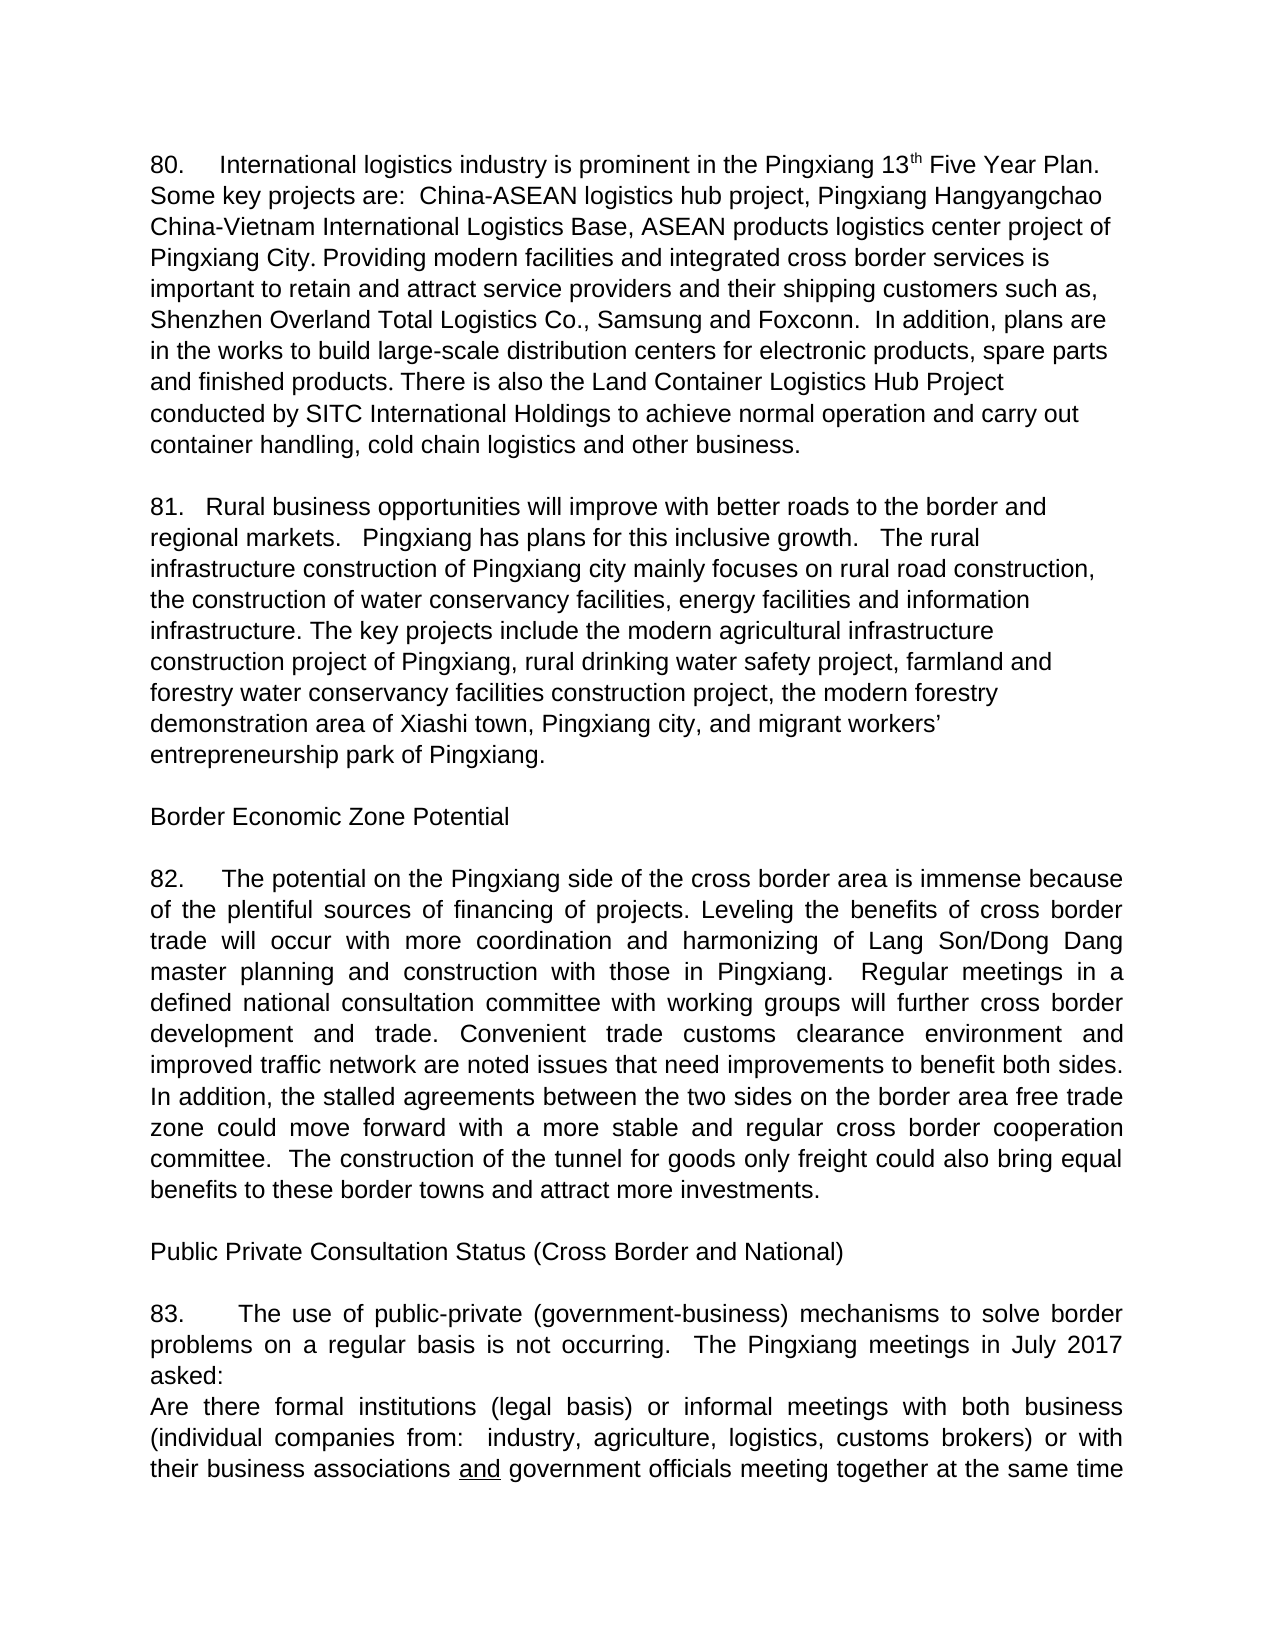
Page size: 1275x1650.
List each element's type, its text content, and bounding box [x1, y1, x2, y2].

text Public Private Consultation Status (Cross Border and National) [150, 1237, 1125, 1265]
text 80. International logistics industry is prominent in the Pingxiang 13th Five Year Plan. Some key projects are: China-ASEAN logistics hub project, Pingxiang Hangyangchao China-Vietnam International Logistics Base, ASEAN products logistics center project of Pingxiang City. Providing modern facilities and integrated cross border services is important to retain and attract service providers and their shipping customers such as, Shenzhen Overland Total Logistics Co., Samsung and Foxconn. In addition, plans are in the works to build large-scale distribution centers for electronic products, spare parts and finished products. There is also the Land Container Logistics Hub Project conducted by SITC International Holdings to achieve normal operation and carry out container handling, cold chain logistics and other business. [150, 150, 1125, 458]
text 82. The potential on the Pingxiang side of the cross border area is immense because of the plentiful sources of financing of projects. Leveling the benefits of cross border trade will occur with more coordination and harmonizing of Lang Son/Dong Dang master planning and construction with those in Pingxiang. Regular meetings in a defined national consultation committee with working groups will further cross border development and trade. Convenient trade customs clearance environment and improved traffic network are noted issues that need improvements to benefit both sides. In addition, the stalled agreements between the two sides on the border area free trade zone could move forward with a more stable and regular cross border cooperation committee. The construction of the tunnel for goods only freight could also bring equal benefits to these border towns and attract more investments. [150, 864, 1125, 1203]
text 81. Rural business opportunities will improve with better roads to the border and regional markets. Pingxiang has plans for this inclusive growth. The rural infrastructure construction of Pingxiang city mainly focuses on rural road construction, the construction of water conservancy facilities, energy facilities and information infrastructure. The key projects include the modern agricultural infrastructure construction project of Pingxiang, rural drinking water safety project, farmland and forestry water conservancy facilities construction project, the modern forestry demonstration area of Xiashi town, Pingxiang city, and migrant workers’ entrepreneurship park of Pingxiang. [150, 492, 1125, 769]
text 83. The use of public-private (government-business) mechanisms to solve border problems on a regular basis is not occurring. The Pingxiang meetings in July 2017 asked: [150, 1299, 1125, 1389]
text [150, 1392, 1125, 1483]
text Border Economic Zone Potential [150, 802, 1125, 831]
